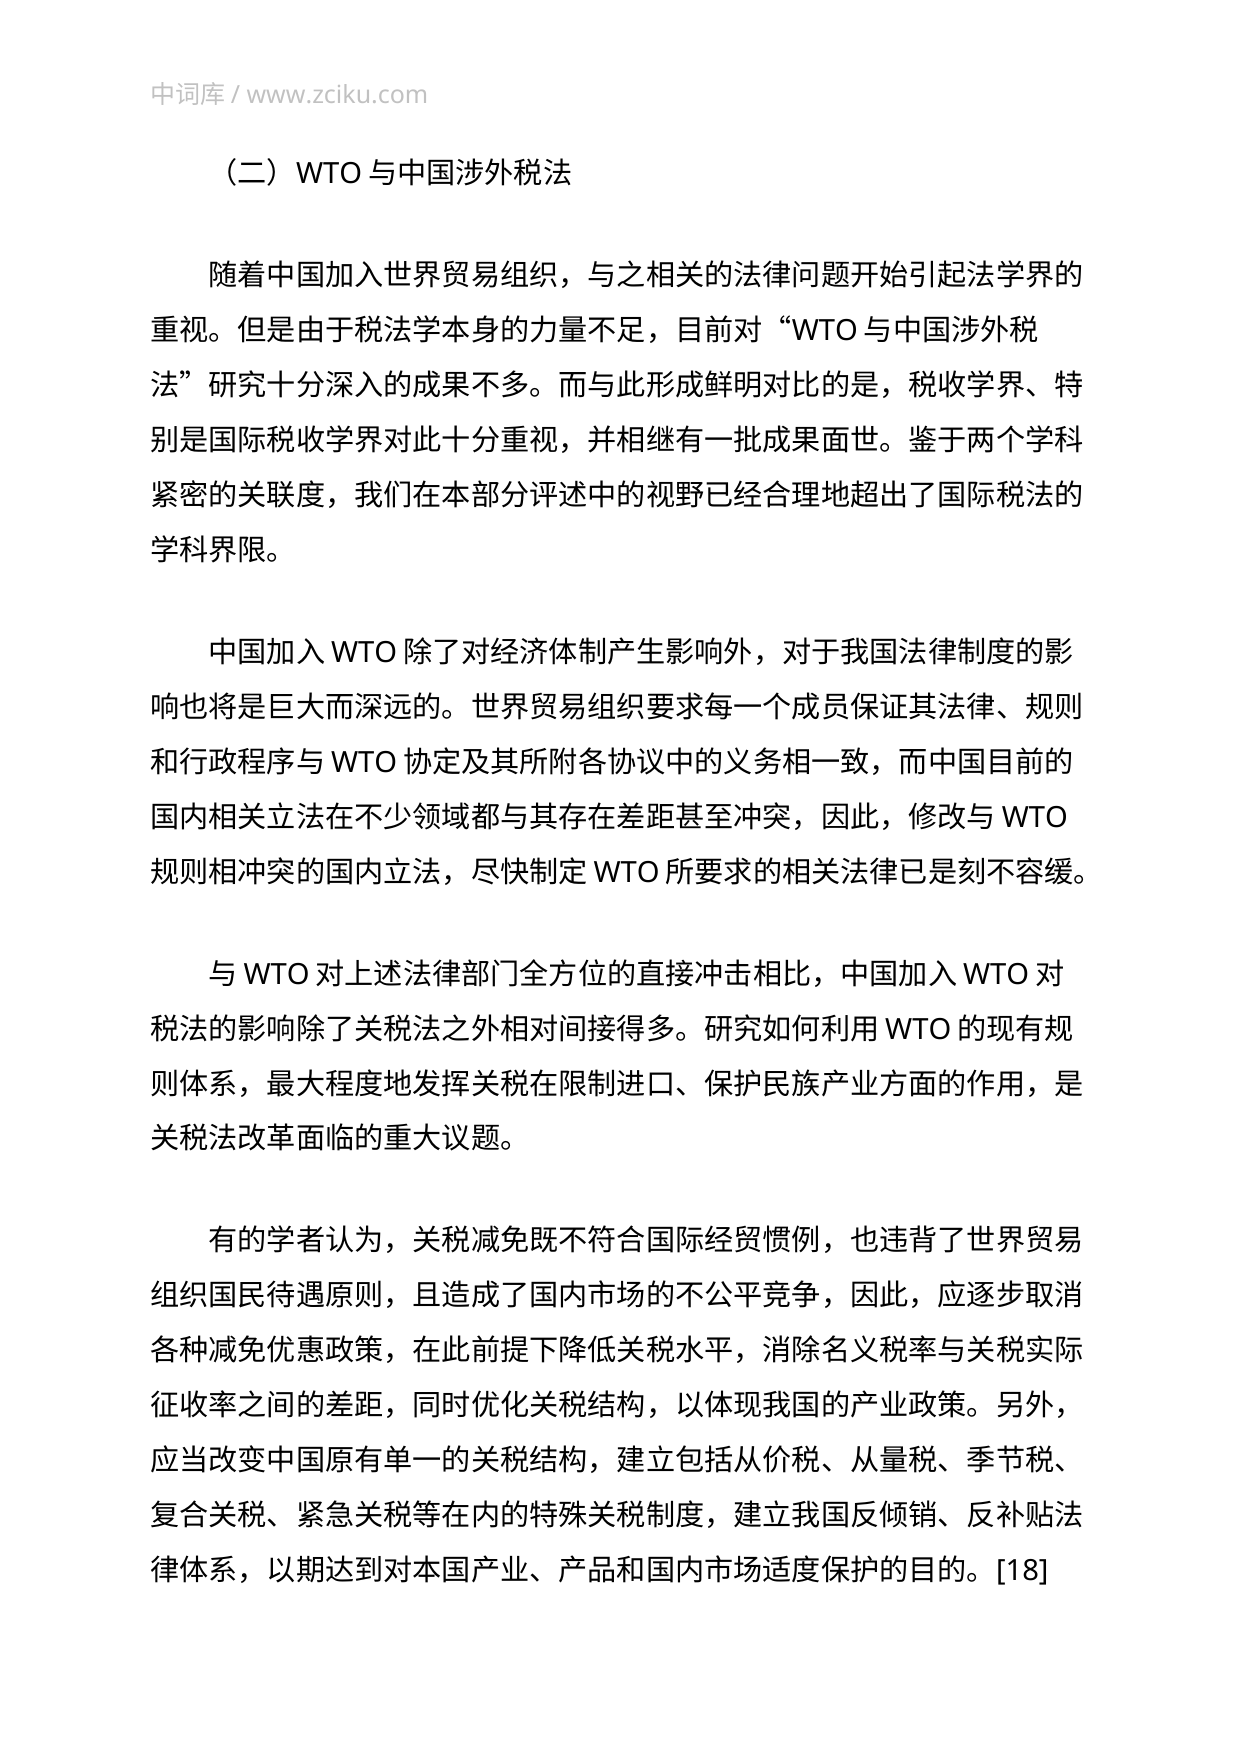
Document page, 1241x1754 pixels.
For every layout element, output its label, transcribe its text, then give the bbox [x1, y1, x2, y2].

text 有的学者认为，关税减免既不符合国际经贸惯例，也违背了世界贸易组织国民待遇原则，且造成了国内市场的不公平竞争，因此，应逐步取消各种减免优惠政策，在此前提下降低关税水平，消除名义税率与关税实际征收率之间的差距，同时优化关税结构，以体现我国的产业政策。另外，应当改变中国原有单一的关税结构，建立包括从价税、从量税、季节税、复合关税、紧急关税等在内的特殊关税制度，建立我国反倾销、反补贴法律体系，以期达到对本国产业、产品和国内市场适度保护的目的。[18] [150, 1217, 1090, 1589]
text 与WTO对上述法律部门全方位的直接冲击相比，中国加入WTO对税法的影响除了关税法之外相对间接得多。研究如何利用WTO的现有规则体系，最大程度地发挥关税在限制进口、保护民族产业方面的作用，是关税法改革面临的重大议题。 [150, 950, 1090, 1157]
text 随着中国加入世界贸易组织，与之相关的法律问题开始引起法学界的重视。但是由于税法学本身的力量不足，目前对“WTO与中国涉外税法”研究十分深入的成果不多。而与此形成鲜明对比的是，税收学界、特别是国际税收学界对此十分重视，并相继有一批成果面世。鉴于两个学科紧密的关联度，我们在本部分评述中的视野已经合理地超出了国际税法的学科界限。 [150, 252, 1090, 569]
text （二）WTO与中国涉外税法 [150, 150, 1090, 192]
text 中国加入WTO除了对经济体制产生影响外，对于我国法律制度的影响也将是巨大而深远的。世界贸易组织要求每一个成员保证其法律、规则和行政程序与WTO协定及其所附各协议中的义务相一致，而中国目前的国内相关立法在不少领域都与其存在差距甚至冲突，因此，修改与WTO规则相冲突的国内立法，尽快制定WTO所要求的相关法律已是刻不容缓。 [150, 628, 1090, 891]
